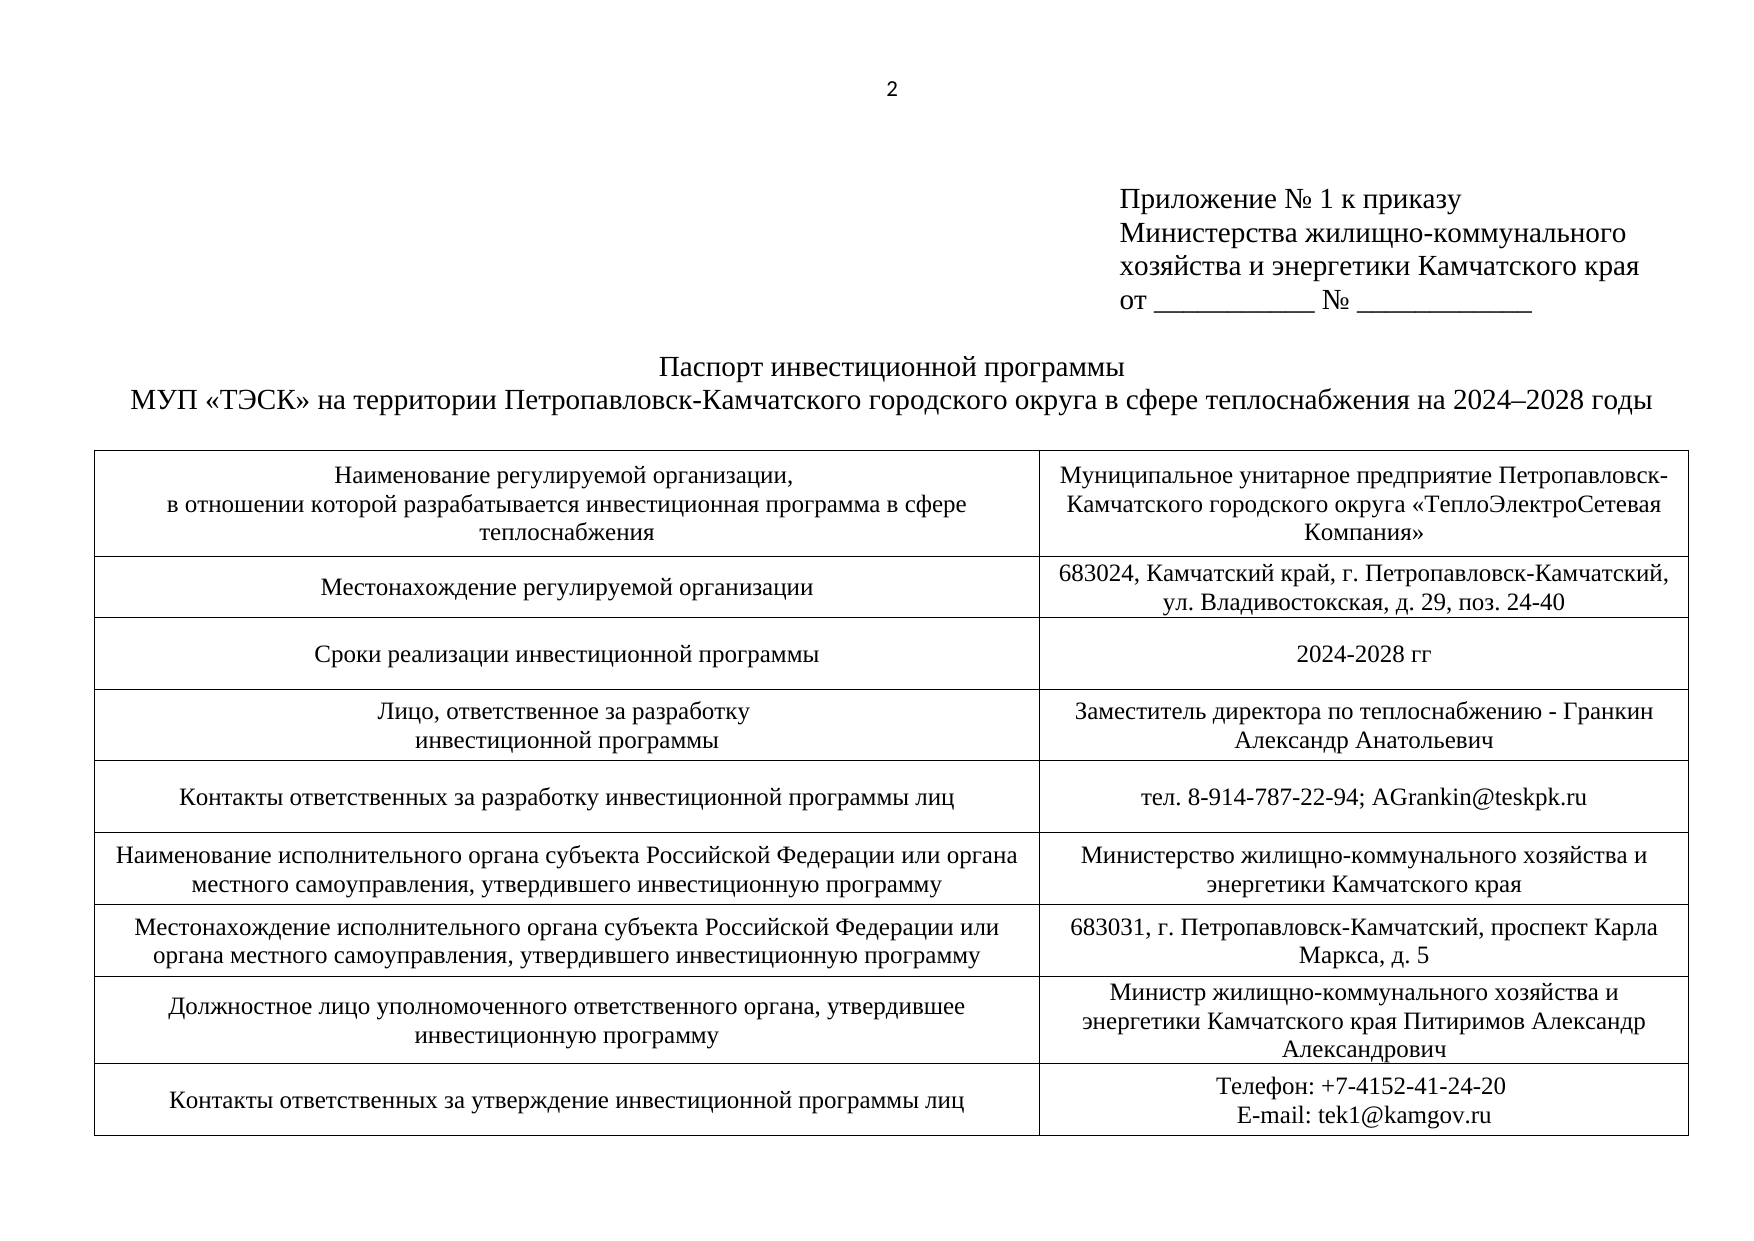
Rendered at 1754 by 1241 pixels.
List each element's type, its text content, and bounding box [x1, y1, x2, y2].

table_header Наименование регулируемой организации, в отношении которой разрабатывается инвестиционная программа в сфере теплоснабжения [95, 451, 1039, 556]
text МУП «ТЭСК» на территории Петропавловск-Камчатского городского округа в сфере теплоснабжения на 2024–2028 годы [71, 382, 1713, 416]
table_cell Лицо, ответственное за разработку инвестиционной программы [95, 690, 1039, 760]
table_cell Телефон: +7-4152-41-24-20 E-mail: tek1@kamgov.ru [1040, 1064, 1688, 1135]
table_cell Местонахождение регулируемой организации [95, 557, 1039, 617]
text Приложение № 1 к приказу [1119, 181, 1700, 215]
text Паспорт инвестиционной программы [83, 349, 1700, 382]
table_cell Местонахождение исполнительного органа субъекта Российской Федерации или органа местного самоуправления, утвердившего инвестиционную программу [95, 905, 1039, 976]
table_cell Заместитель директора по теплоснабжению - Гранкин Александр Анатольевич [1040, 690, 1688, 760]
text от ___________ № ____________ [1119, 282, 1700, 315]
table_cell 683024, Камчатский край, г. Петропавловск-Камчатский, ул. Владивостокская, д. 29, поз. 24-40 [1040, 557, 1688, 617]
table_cell Контакты ответственных за утверждение инвестиционной программы лиц [95, 1064, 1039, 1135]
text Министерства жилищно-коммунального [1119, 215, 1700, 248]
table_cell 2024-2028 гг [1040, 618, 1688, 688]
table_header Муниципальное унитарное предприятие Петропавловск-Камчатского городского округа «ТеплоЭлектроСетевая Компания» [1040, 451, 1688, 556]
text хозяйства и энергетики Камчатского края [1119, 248, 1700, 282]
table_cell Должностное лицо уполномоченного ответственного органа, утвердившее инвестиционную программу [95, 977, 1039, 1063]
table_cell Сроки реализации инвестиционной программы [95, 618, 1039, 688]
table_cell Министерство жилищно-коммунального хозяйства и энергетики Камчатского края [1040, 833, 1688, 904]
table_cell Наименование исполнительного органа субъекта Российской Федерации или органа местного самоуправления, утвердившего инвестиционную программу [95, 833, 1039, 904]
table_cell тел. 8-914-787-22-94; AGrankin@teskpk.ru [1040, 761, 1688, 832]
table_cell 683031, г. Петропавловск-Камчатский, проспект Карла Маркса, д. 5 [1040, 905, 1688, 976]
table_cell Контакты ответственных за разработку инвестиционной программы лиц [95, 761, 1039, 832]
table_cell Министр жилищно-коммунального хозяйства и энергетики Камчатского края Питиримов Александр Александрович [1040, 977, 1688, 1063]
